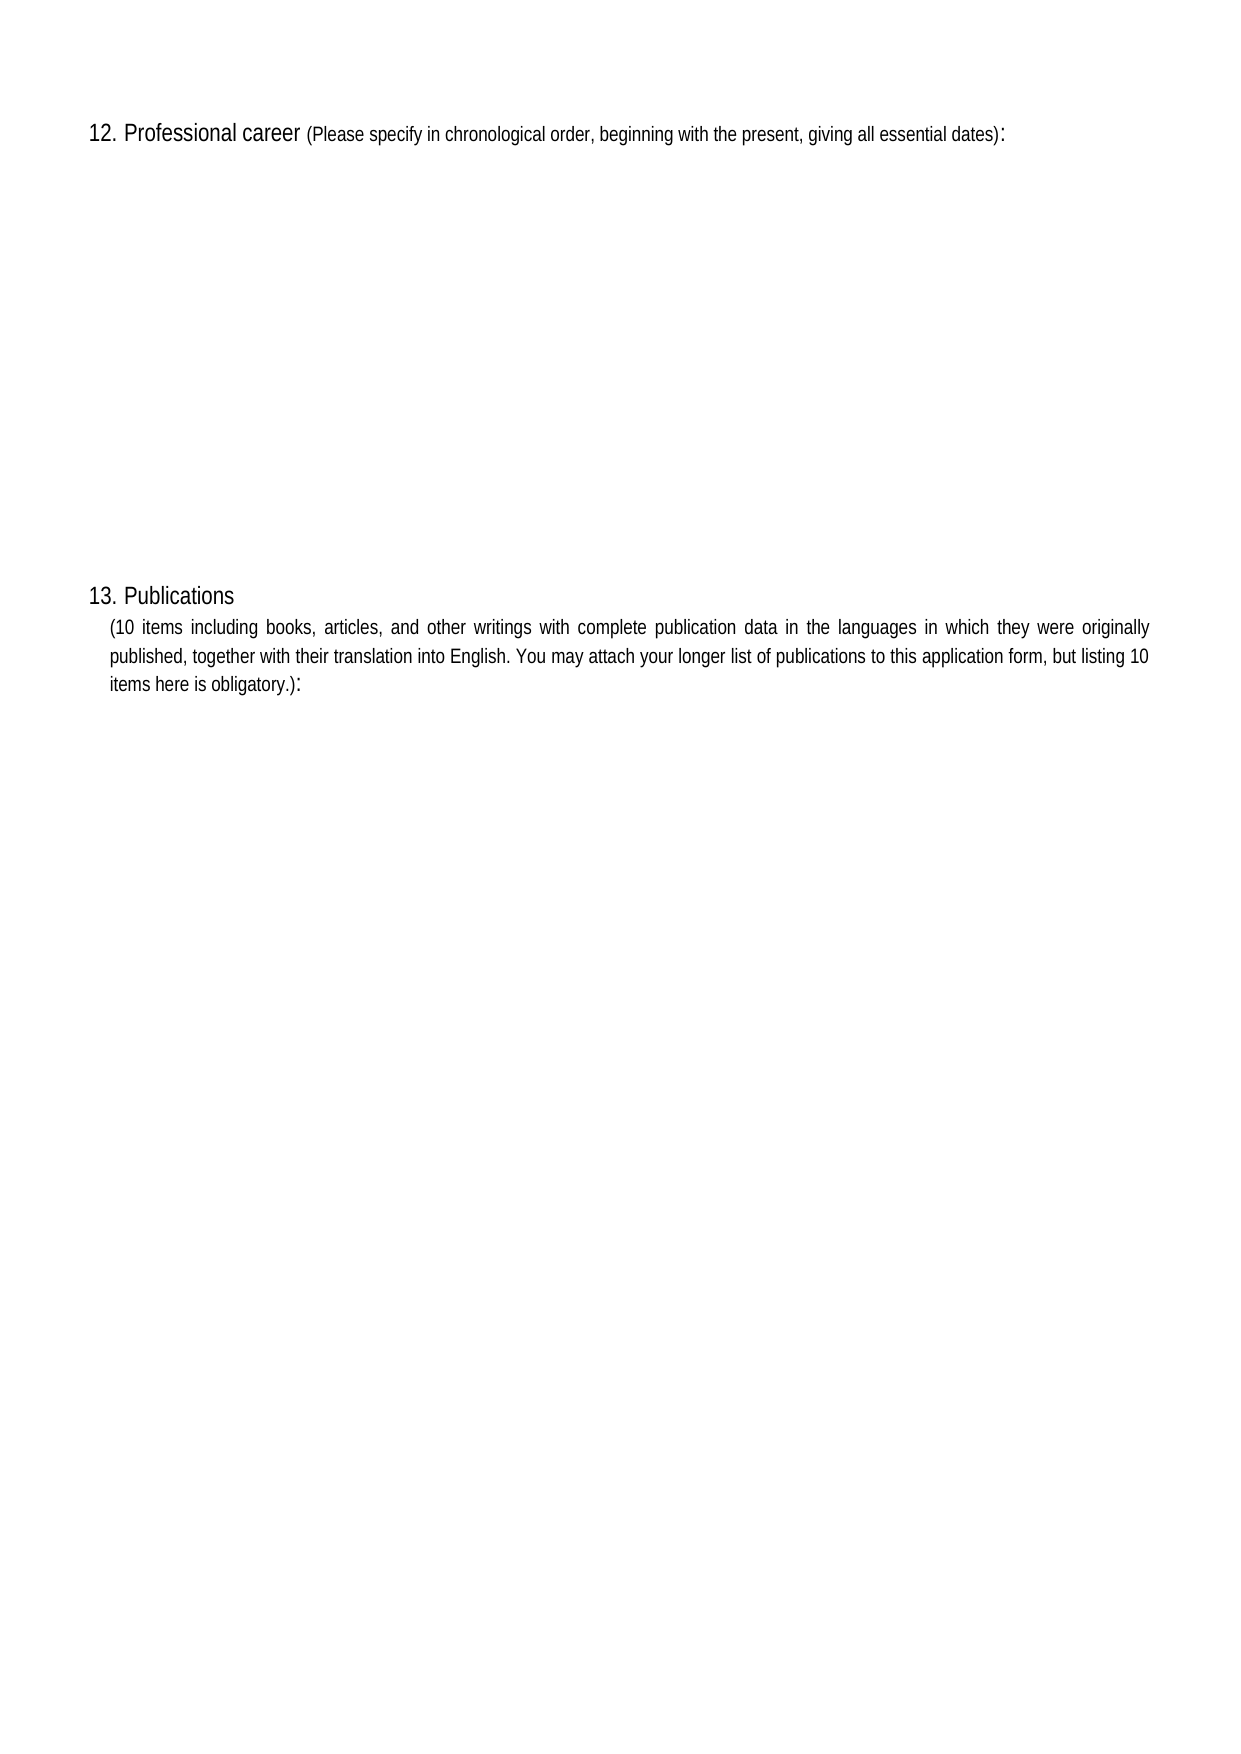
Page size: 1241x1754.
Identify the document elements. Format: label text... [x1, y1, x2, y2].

text 13. Publications [89, 581, 1152, 610]
text (10 items including books, articles, and other writings with complete publication data in the languages in which they were originally published, together with their translation into English. You may attach your longer list of publications to this application form, but listing 10 items here is obligatory.): [109, 610, 1152, 697]
text 12. Professional career (Please specify in chronological order, beginning with the present, giving all essential dates): [89, 118, 1152, 147]
